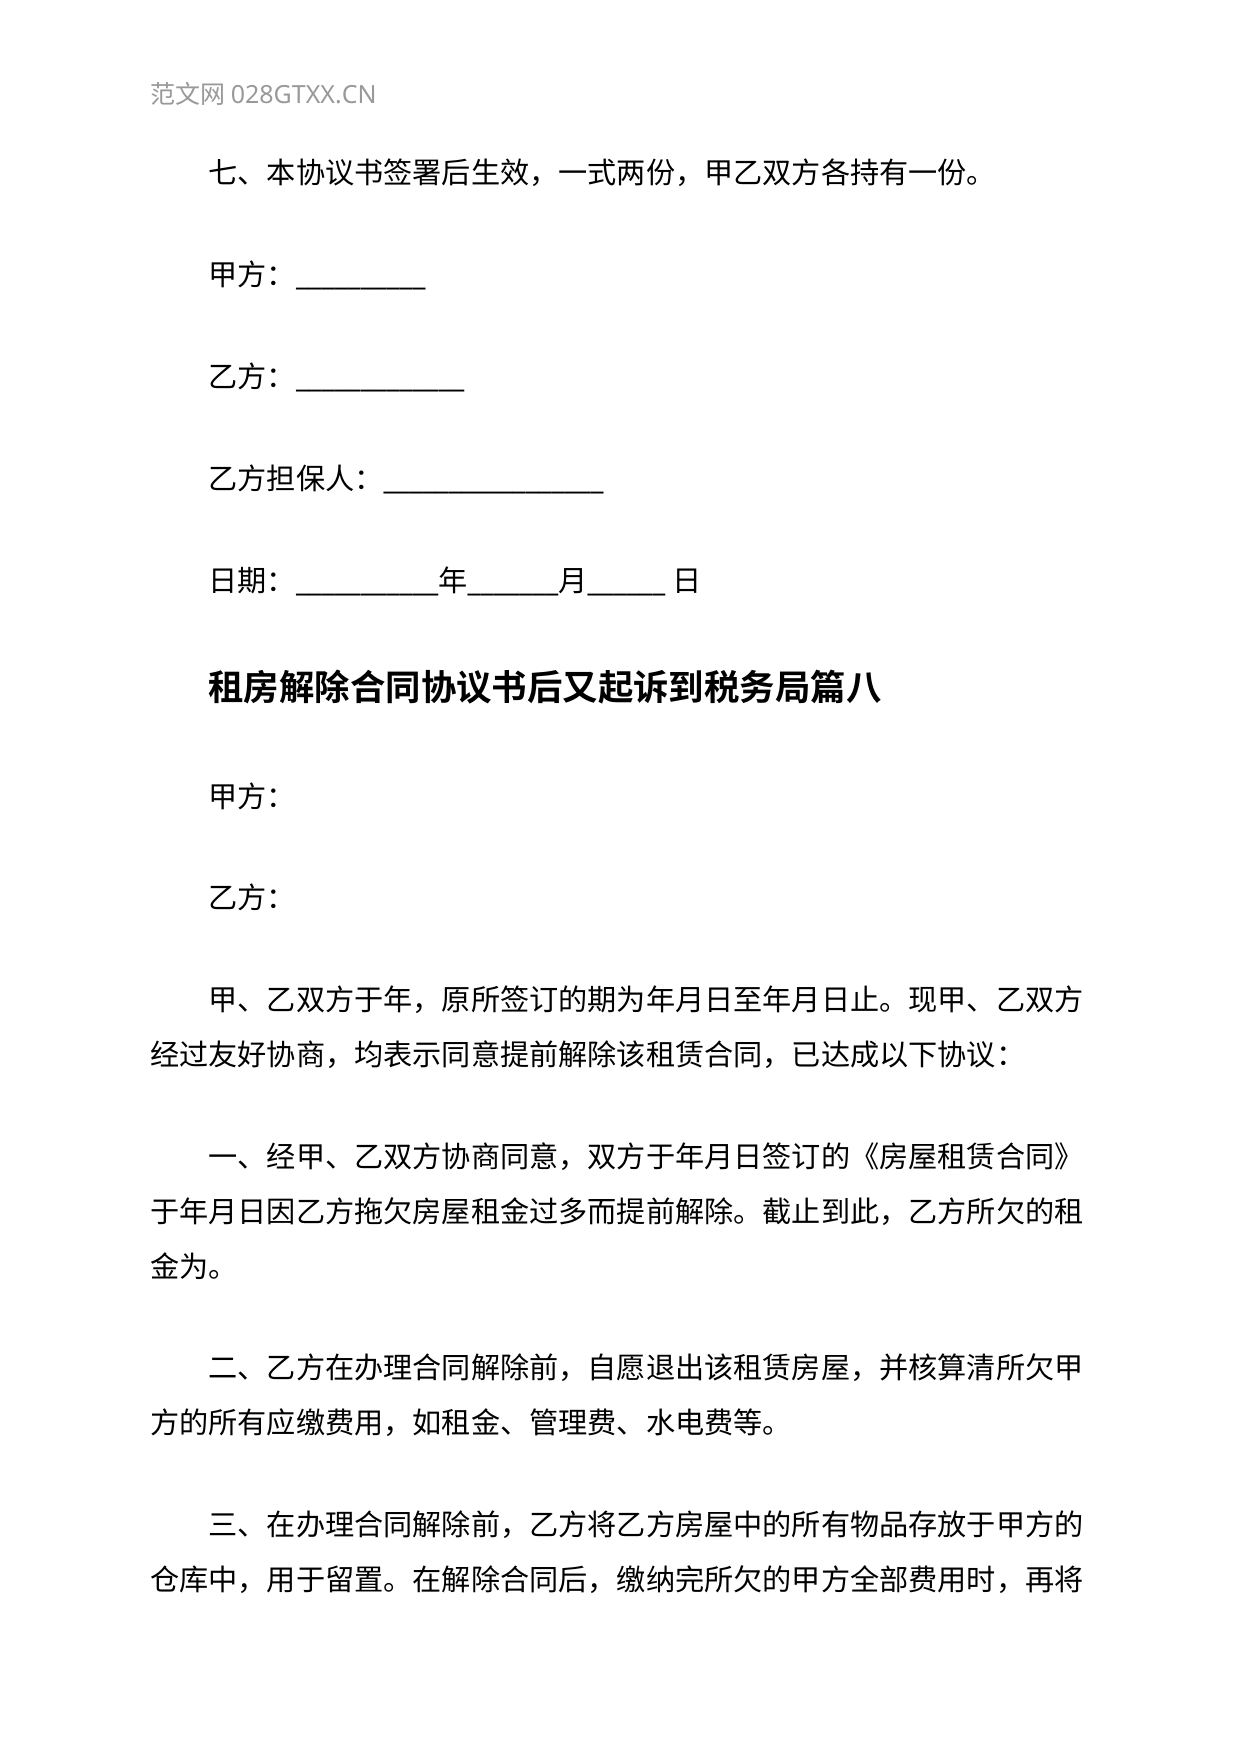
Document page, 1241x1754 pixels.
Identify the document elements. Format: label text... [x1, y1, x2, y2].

text 一、经甲、乙双方协商同意，双方于年月日签订的《房屋租赁合同》于年月日因乙方拖欠房屋租金过多而提前解除。截止到此，乙方所欠的租金为。 [150, 1133, 1090, 1285]
text 租房解除合同协议书后又起诉到税务局篇八 [150, 660, 1090, 711]
text 日期：___________年_______月______ 日 [150, 558, 1090, 600]
text 七、本协议书签署后生效，一式两份，甲乙双方各持有一份。 [150, 150, 1090, 192]
text 乙方担保人：_________________ [150, 456, 1090, 498]
text 甲、乙双方于年，原所签订的期为年月日至年月日止。现甲、乙双方经过友好协商，均表示同意提前解除该租赁合同，已达成以下协议： [150, 977, 1090, 1074]
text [150, 1502, 1090, 1599]
text 二、乙方在办理合同解除前，自愿退出该租赁房屋，并核算清所欠甲方的所有应缴费用，如租金、管理费、水电费等。 [150, 1345, 1090, 1442]
text 甲方： [150, 773, 1090, 815]
text 乙方： [150, 875, 1090, 917]
text 甲方：__________ [150, 252, 1090, 294]
text 乙方：_____________ [150, 354, 1090, 396]
